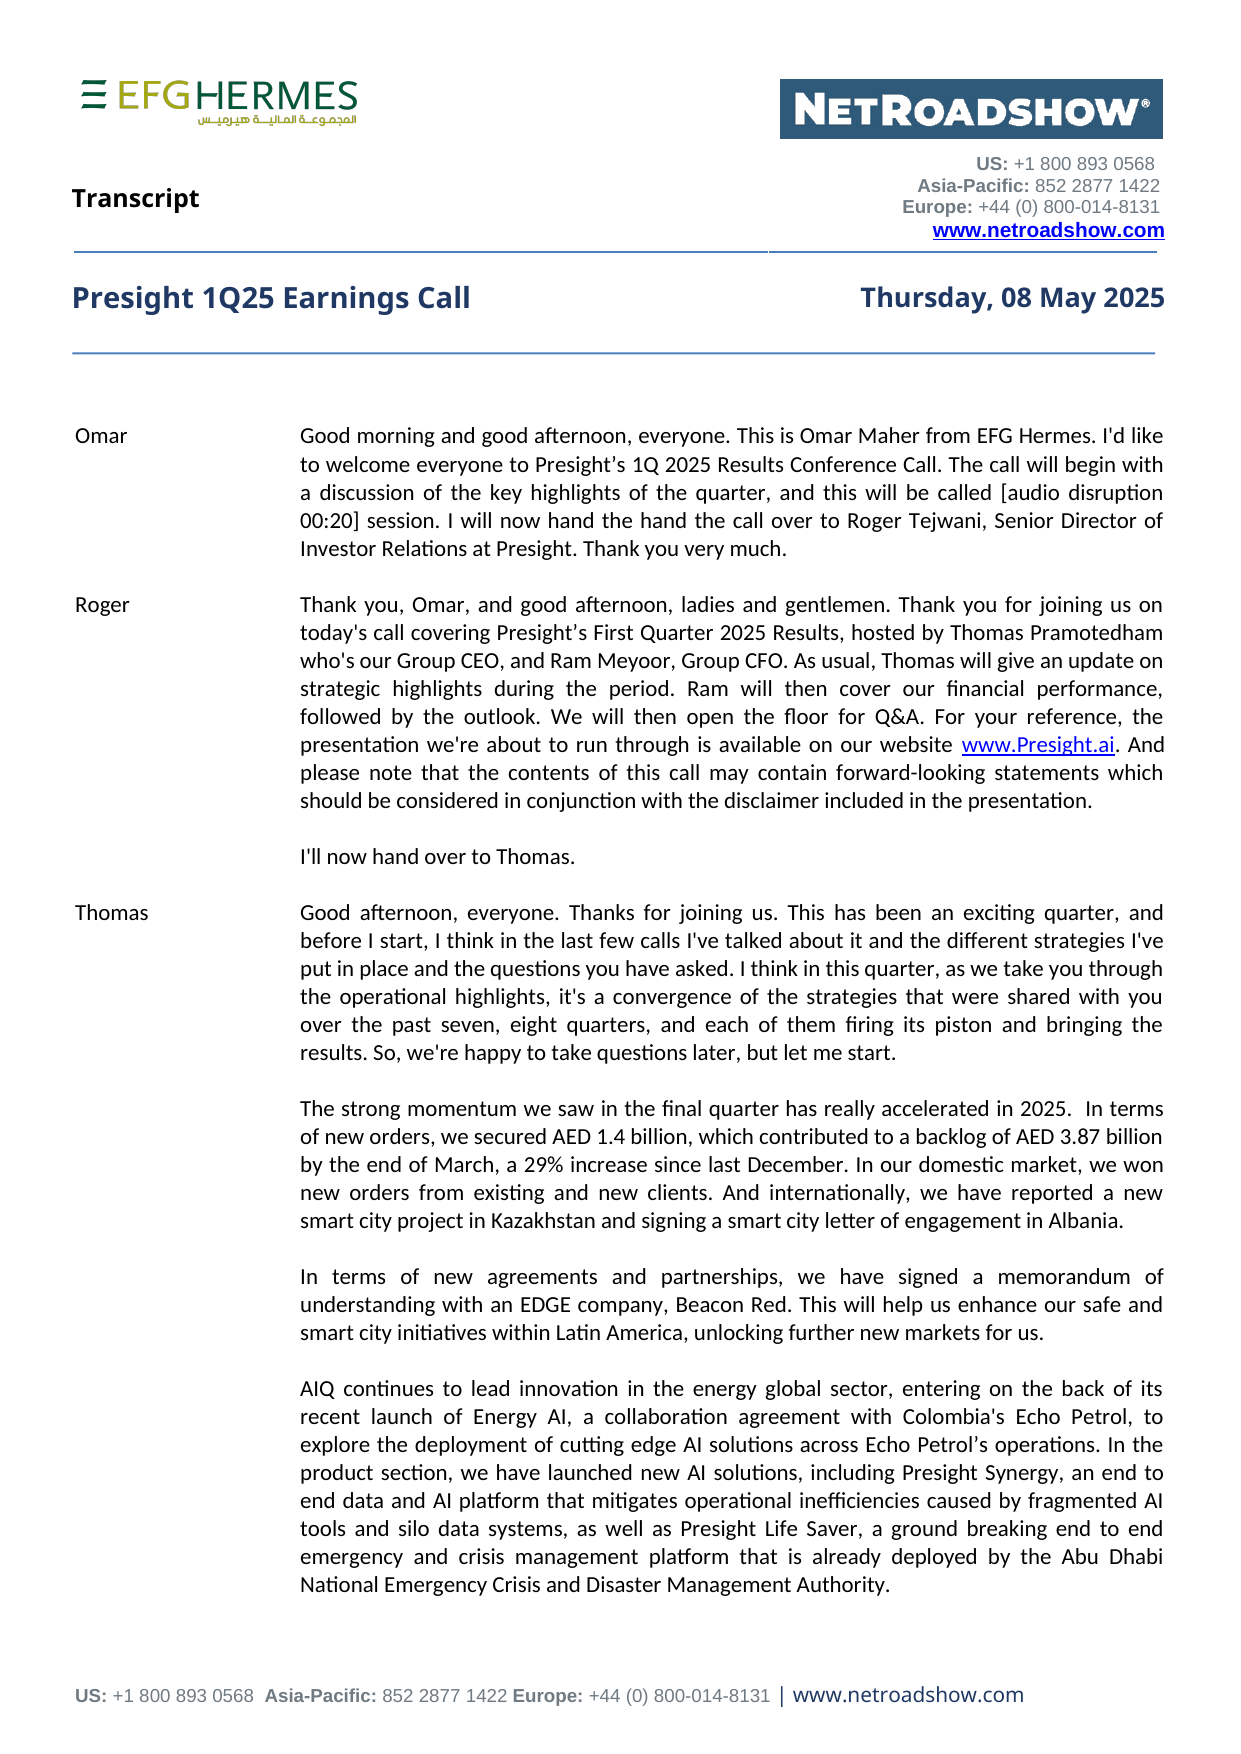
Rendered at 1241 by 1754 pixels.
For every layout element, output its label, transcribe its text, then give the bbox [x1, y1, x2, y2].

text AIQ continues to lead innovation in the energy global sector, entering on the back of its recent launch of Energy AI, a collaboration agreement with Colombia's Echo Petrol, to explore the deployment of cutting edge AI solutions across Echo Petrol’s operations. In the product section, we have launched new AI solutions, including Presight Synergy, an end to end data and AI platform that mitigates operational inefficiencies caused by fragmented AI tools and silo data systems, as well as Presight Life Saver, a ground breaking end to end emergency and crisis management platform that is already deployed by the Abu Dhabi National Emergency Crisis and Disaster Management Authority. [75, 1374, 1165, 1598]
picture [780, 79, 1163, 139]
text In terms of new agreements and partnerships, we have signed a memorandum of understanding with an EDGE company, Beacon Red. This will help us enhance our safe and smart city initiatives within Latin America, unlocking further new markets for us. [75, 1262, 1165, 1346]
text The strong momentum we saw in the final quarter has really accelerated in 2025. In terms of new orders, we secured AED 1.4 billion, which contributed to a backlog of AED 3.87 billion by the end of March, a 29% increase since last December. In our domestic market, we won new orders from existing and new clients. And internationally, we have reported a new smart city project in Kazakhstan and signing a smart city letter of engagement in Albania. [75, 1094, 1165, 1234]
text Thomas Good afternoon, everyone. Thanks for joining us. This has been an exciting quarter, and before I start, I think in the last few calls I've talked about it and the different strategies I've put in place and the questions you have asked. I think in this quarter, as we take you through the operational highlights, it's a convergence of the strategies that were shared with you over the past seven, eight quarters, and each of them firing its piston and bringing the results. So, we're happy to take questions later, but let me start. [75, 898, 1165, 1066]
text I'll now hand over to Thomas. [75, 842, 1165, 870]
text Roger Thank you, Omar, and good afternoon, ladies and gentlemen. Thank you for joining us on today's call covering Presight’s First Quarter 2025 Results, hosted by Thomas Pramotedham who's our Group CEO, and Ram Meyoor, Group CFO. As usual, Thomas will give an update on strategic highlights during the period. Ram will then cover our financial performance, followed by the outlook. We will then open the floor for Q&A. For your reference, the presentation we're about to run through is available on our website www.Presight.ai. And please note that the contents of this call may contain forward-looking statements which should be considered in conjunction with the disclaimer included in the presentation. [75, 590, 1165, 814]
text Omar Good morning and good afternoon, everyone. This is Omar Maher from EFG Hermes. I'd like to welcome everyone to Presight’s 1Q 2025 Results Conference Call. The call will begin with a discussion of the key highlights of the quarter, and this will be called [audio disruption 00:20] session. I will now hand the hand the call over to Roger Tejwani, Senior Director of Investor Relations at Presight. Thank you very much. [75, 422, 1165, 562]
picture [60, 75, 179, 137]
